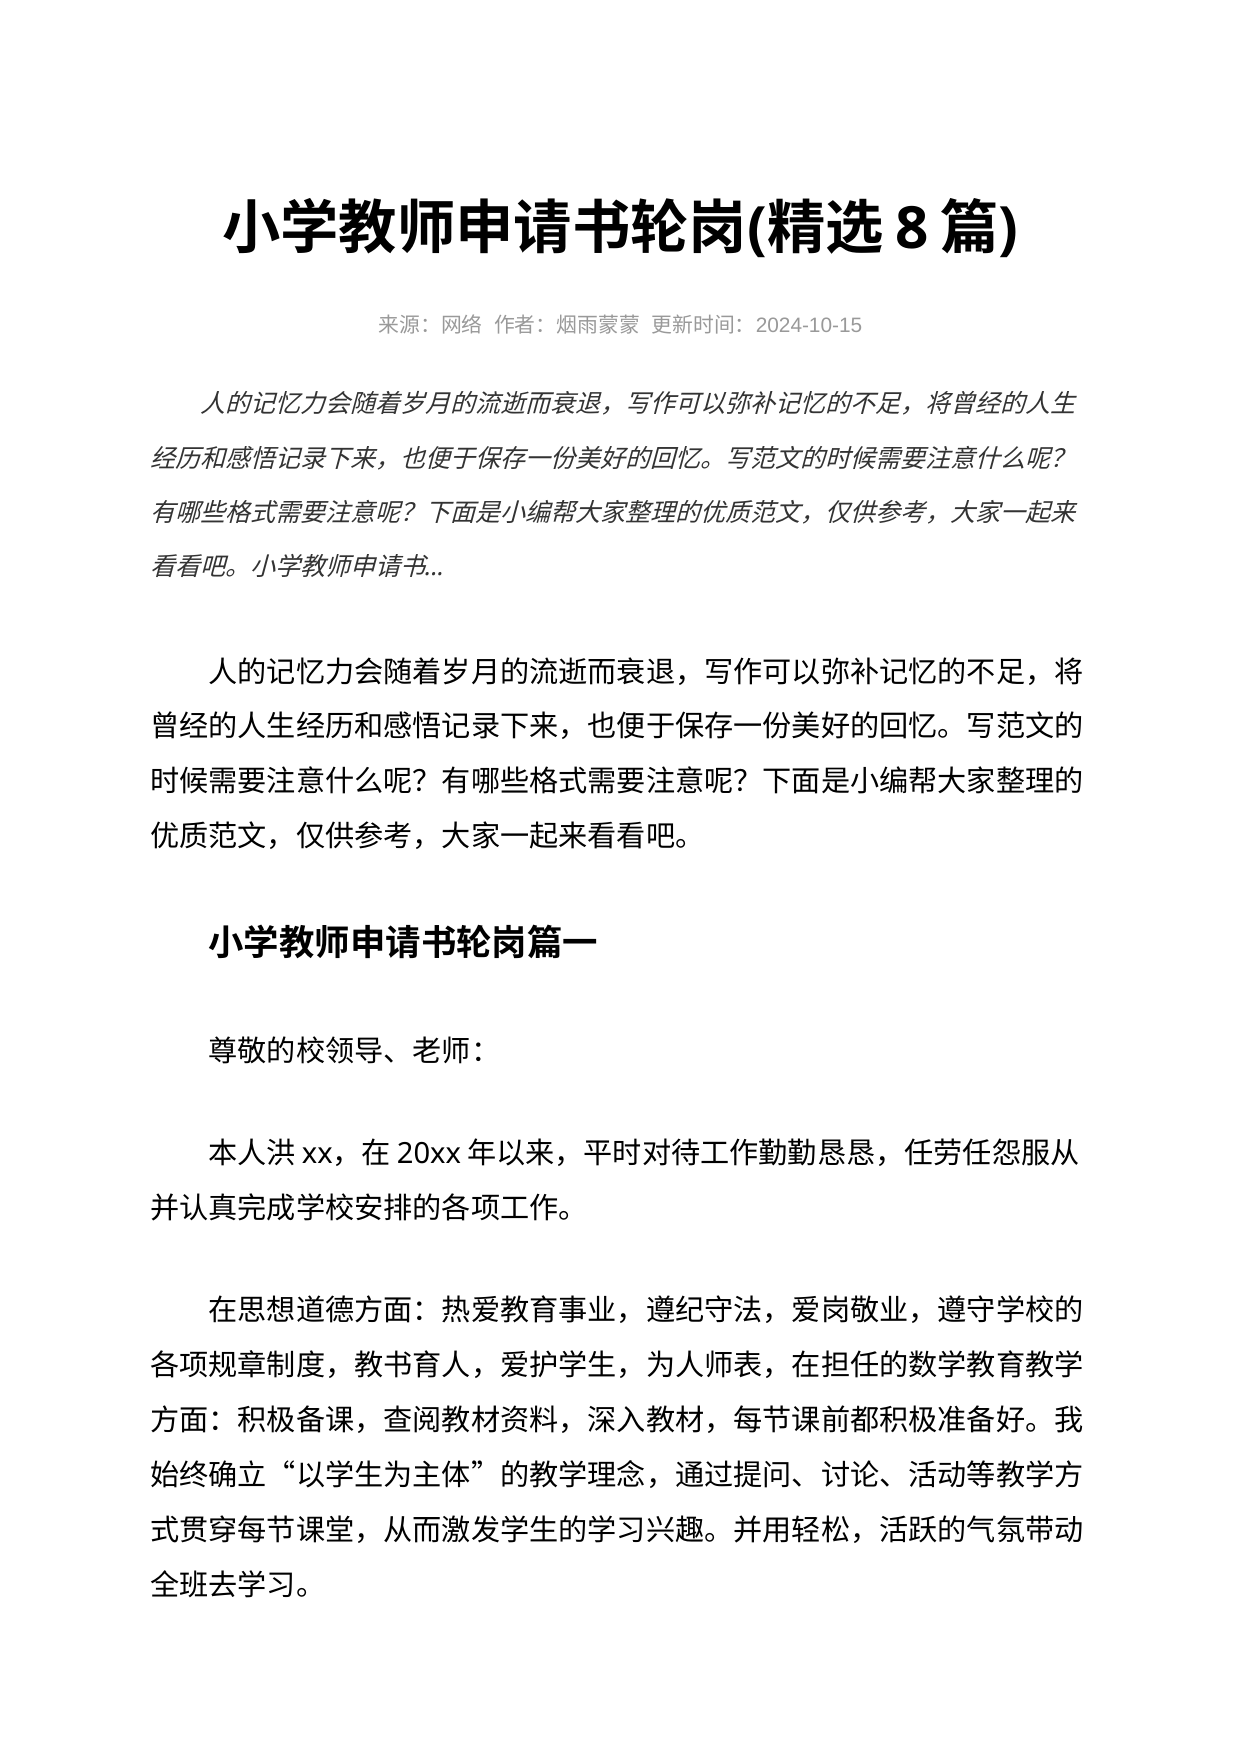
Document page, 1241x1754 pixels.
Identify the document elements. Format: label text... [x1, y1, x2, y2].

text 小学教师申请书轮岗篇一 [150, 914, 1090, 966]
text 人的记忆力会随着岁月的流逝而衰退，写作可以弥补记忆的不足，将曾经的人生经历和感悟记录下来，也便于保存一份美好的回忆。写范文的时候需要注意什么呢？有哪些格式需要注意呢？下面是小编帮大家整理的优质范文，仅供参考，大家一起来看看吧。小学教师申请书... [150, 384, 1090, 583]
text 本人洪xx，在20xx年以来，平时对待工作勤勤恳恳，任劳任怨服从并认真完成学校安排的各项工作。 [150, 1130, 1090, 1227]
subtitle 小学教师申请书轮岗(精选8篇) [150, 181, 1090, 266]
text 来源：网络 作者：烟雨蒙蒙 更新时间：2024-10-15 [150, 313, 1090, 337]
text 人的记忆力会随着岁月的流逝而衰退，写作可以弥补记忆的不足，将曾经的人生经历和感悟记录下来，也便于保存一份美好的回忆。写范文的时候需要注意什么呢？有哪些格式需要注意呢？下面是小编帮大家整理的优质范文，仅供参考，大家一起来看看吧。 [150, 648, 1090, 855]
text 尊敬的校领导、老师： [150, 1028, 1090, 1070]
text 在思想道德方面：热爱教育事业，遵纪守法，爱岗敬业，遵守学校的各项规章制度，教书育人，爱护学生，为人师表，在担任的数学教育教学方面：积极备课，查阅教材资料，深入教材，每节课前都积极准备好。我始终确立“以学生为主体”的教学理念，通过提问、讨论、活动等教学方式贯穿每节课堂，从而激发学生的学习兴趣。并用轻松，活跃的气氛带动全班去学习。 [150, 1287, 1090, 1603]
